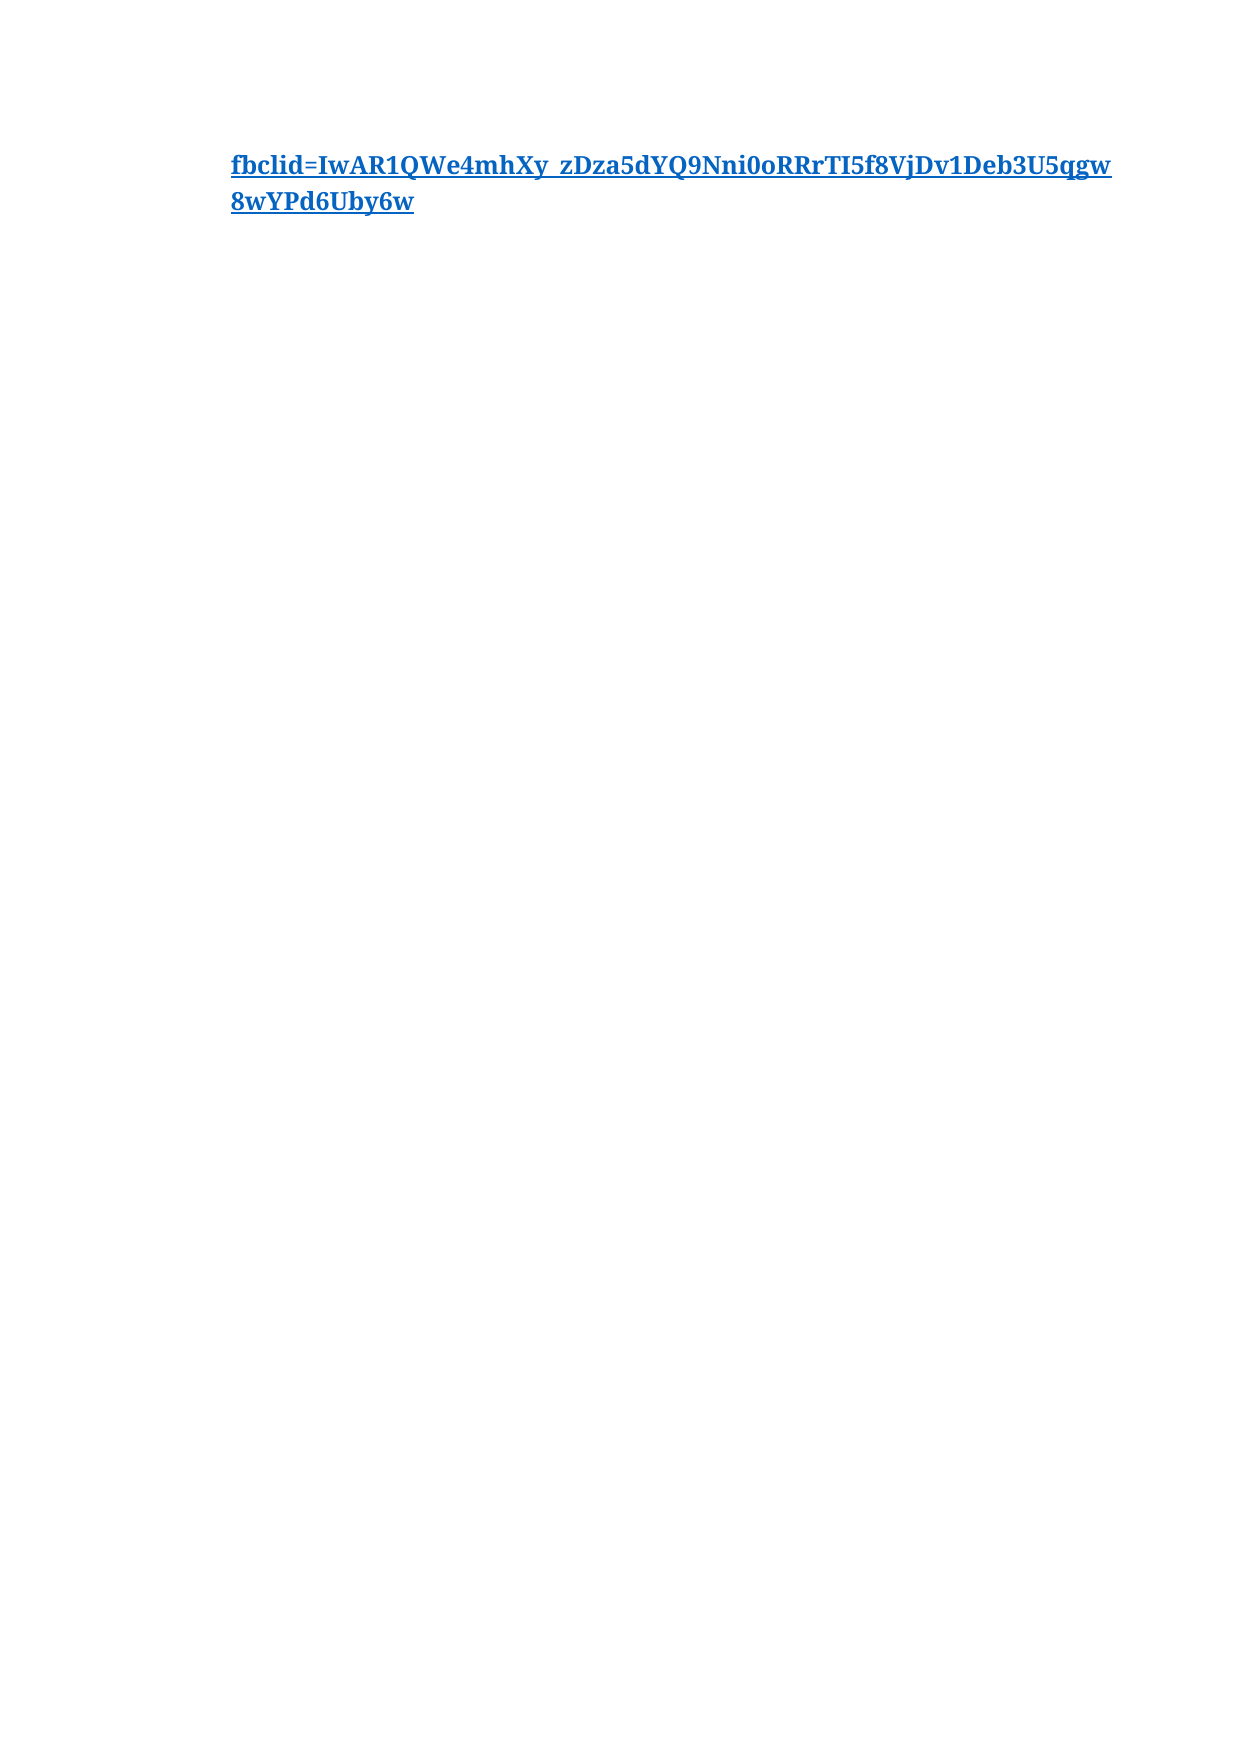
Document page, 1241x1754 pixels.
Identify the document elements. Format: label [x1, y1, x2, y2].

list [231, 148, 1122, 218]
